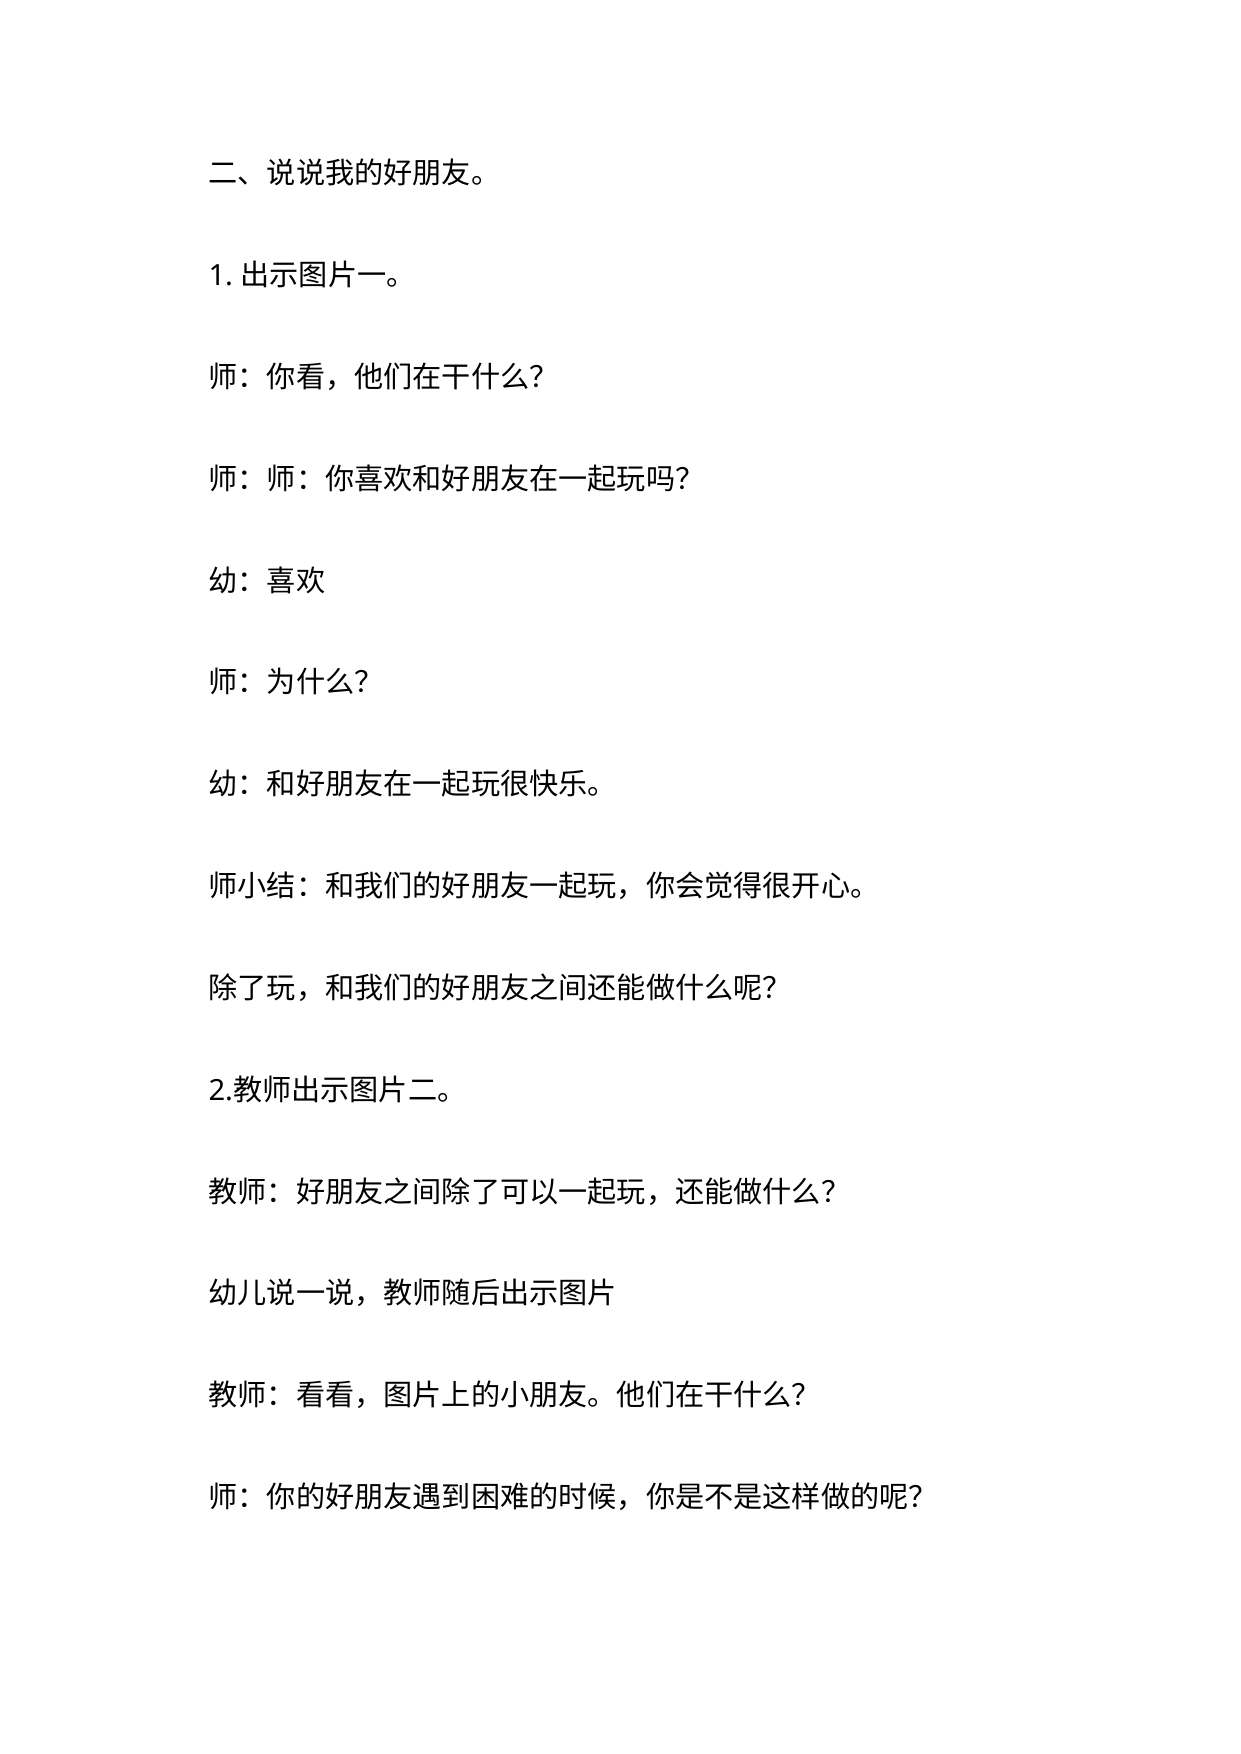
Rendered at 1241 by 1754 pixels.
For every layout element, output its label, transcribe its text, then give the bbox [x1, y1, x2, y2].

text 师：你的好朋友遇到困难的时候，你是不是这样做的呢？ [150, 1473, 1090, 1516]
text 幼：和好朋友在一起玩很快乐。 [150, 761, 1090, 803]
text 教师：好朋友之间除了可以一起玩，还能做什么？ [150, 1168, 1090, 1210]
text 二、说说我的好朋友。 [150, 150, 1090, 192]
text 1. 出示图片一。 [150, 252, 1090, 294]
text 师：为什么？ [150, 659, 1090, 701]
text 师小结：和我们的好朋友一起玩，你会觉得很开心。 [150, 863, 1090, 905]
text 除了玩，和我们的好朋友之间还能做什么呢？ [150, 964, 1090, 1007]
text 师：师：你喜欢和好朋友在一起玩吗？ [150, 456, 1090, 498]
text 2.教师出示图片二。 [150, 1066, 1090, 1108]
text 教师：看看，图片上的小朋友。他们在干什么？ [150, 1372, 1090, 1414]
text 幼儿说一说，教师随后出示图片 [150, 1270, 1090, 1312]
text 师：你看，他们在干什么？ [150, 354, 1090, 396]
text 幼：喜欢 [150, 557, 1090, 599]
